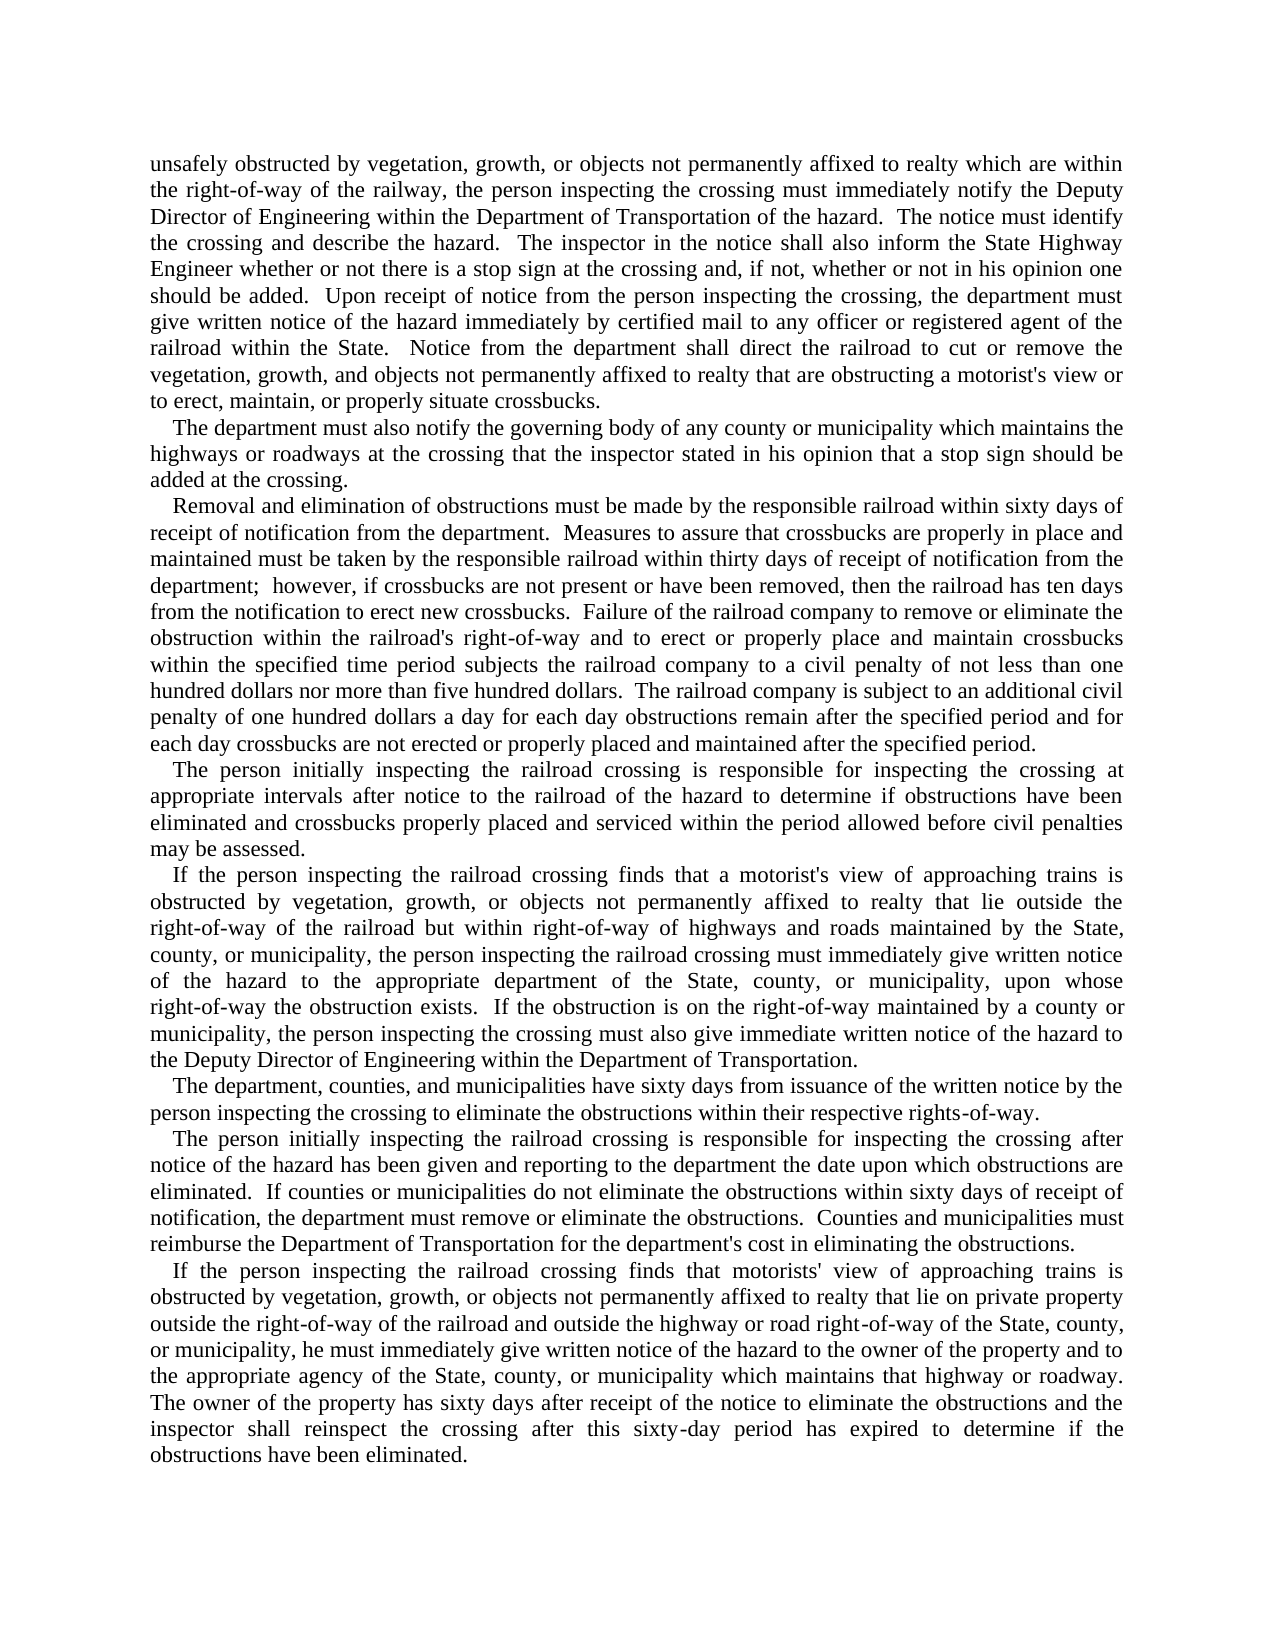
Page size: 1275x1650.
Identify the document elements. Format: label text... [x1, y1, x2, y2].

text If the person inspecting the railroad crossing finds that motorists' view of approaching trains is obstructed by vegetation, growth, or objects not permanently affixed to realty that lie on private property outside the right-of-way of the railroad and outside the highway or road right-of-way of the State, county, or municipality, he must immediately give written notice of the hazard to the owner of the property and to the appropriate agency of the State, county, or municipality which maintains that highway or roadway. The owner of the property has sixty days after receipt of the notice to eliminate the obstructions and the inspector shall reinspect the crossing after this sixty-day period has expired to determine if the obstructions have been eliminated. [150, 1257, 1125, 1468]
text The person initially inspecting the railroad crossing is responsible for inspecting the crossing at appropriate intervals after notice to the railroad of the hazard to determine if obstructions have been eliminated and crossbucks properly placed and serviced within the period allowed before civil penalties may be assessed. [150, 756, 1125, 862]
text If the person inspecting the railroad crossing finds that a motorist's view of approaching trains is obstructed by vegetation, growth, or objects not permanently affixed to realty that lie outside the right-of-way of the railroad but within right-of-way of highways and roads maintained by the State, county, or municipality, the person inspecting the railroad crossing must immediately give written notice of the hazard to the appropriate department of the State, county, or municipality, upon whose right-of-way the obstruction exists. If the obstruction is on the right-of-way maintained by a county or municipality, the person inspecting the crossing must also give immediate written notice of the hazard to the Deputy Director of Engineering within the Department of Transportation. [150, 862, 1125, 1072]
text The department, counties, and municipalities have sixty days from issuance of the written notice by the person inspecting the crossing to eliminate the obstructions within their respective rights-of-way. [150, 1072, 1125, 1125]
text The department must also notify the governing body of any county or municipality which maintains the highways or roadways at the crossing that the inspector stated in his opinion that a stop sign should be added at the crossing. [150, 413, 1125, 493]
text The person initially inspecting the railroad crossing is responsible for inspecting the crossing after notice of the hazard has been given and reporting to the department the date upon which obstructions are eliminated. If counties or municipalities do not eliminate the obstructions within sixty days of receipt of notification, the department must remove or eliminate the obstructions. Counties and municipalities must reimburse the Department of Transportation for the department's cost in eliminating the obstructions. [150, 1125, 1125, 1257]
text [150, 150, 1125, 413]
text Removal and elimination of obstructions must be made by the responsible railroad within sixty days of receipt of notification from the department. Measures to assure that crossbucks are properly in place and maintained must be taken by the responsible railroad within thirty days of receipt of notification from the department; however, if crossbucks are not present or have been removed, then the railroad has ten days from the notification to erect new crossbucks. Failure of the railroad company to remove or eliminate the obstruction within the railroad's right-of-way and to erect or properly place and maintain crossbucks within the specified time period subjects the railroad company to a civil penalty of not less than one hundred dollars nor more than five hundred dollars. The railroad company is subject to an additional civil penalty of one hundred dollars a day for each day obstructions remain after the specified period and for each day crossbucks are not erected or properly placed and maintained after the specified period. [150, 493, 1125, 756]
